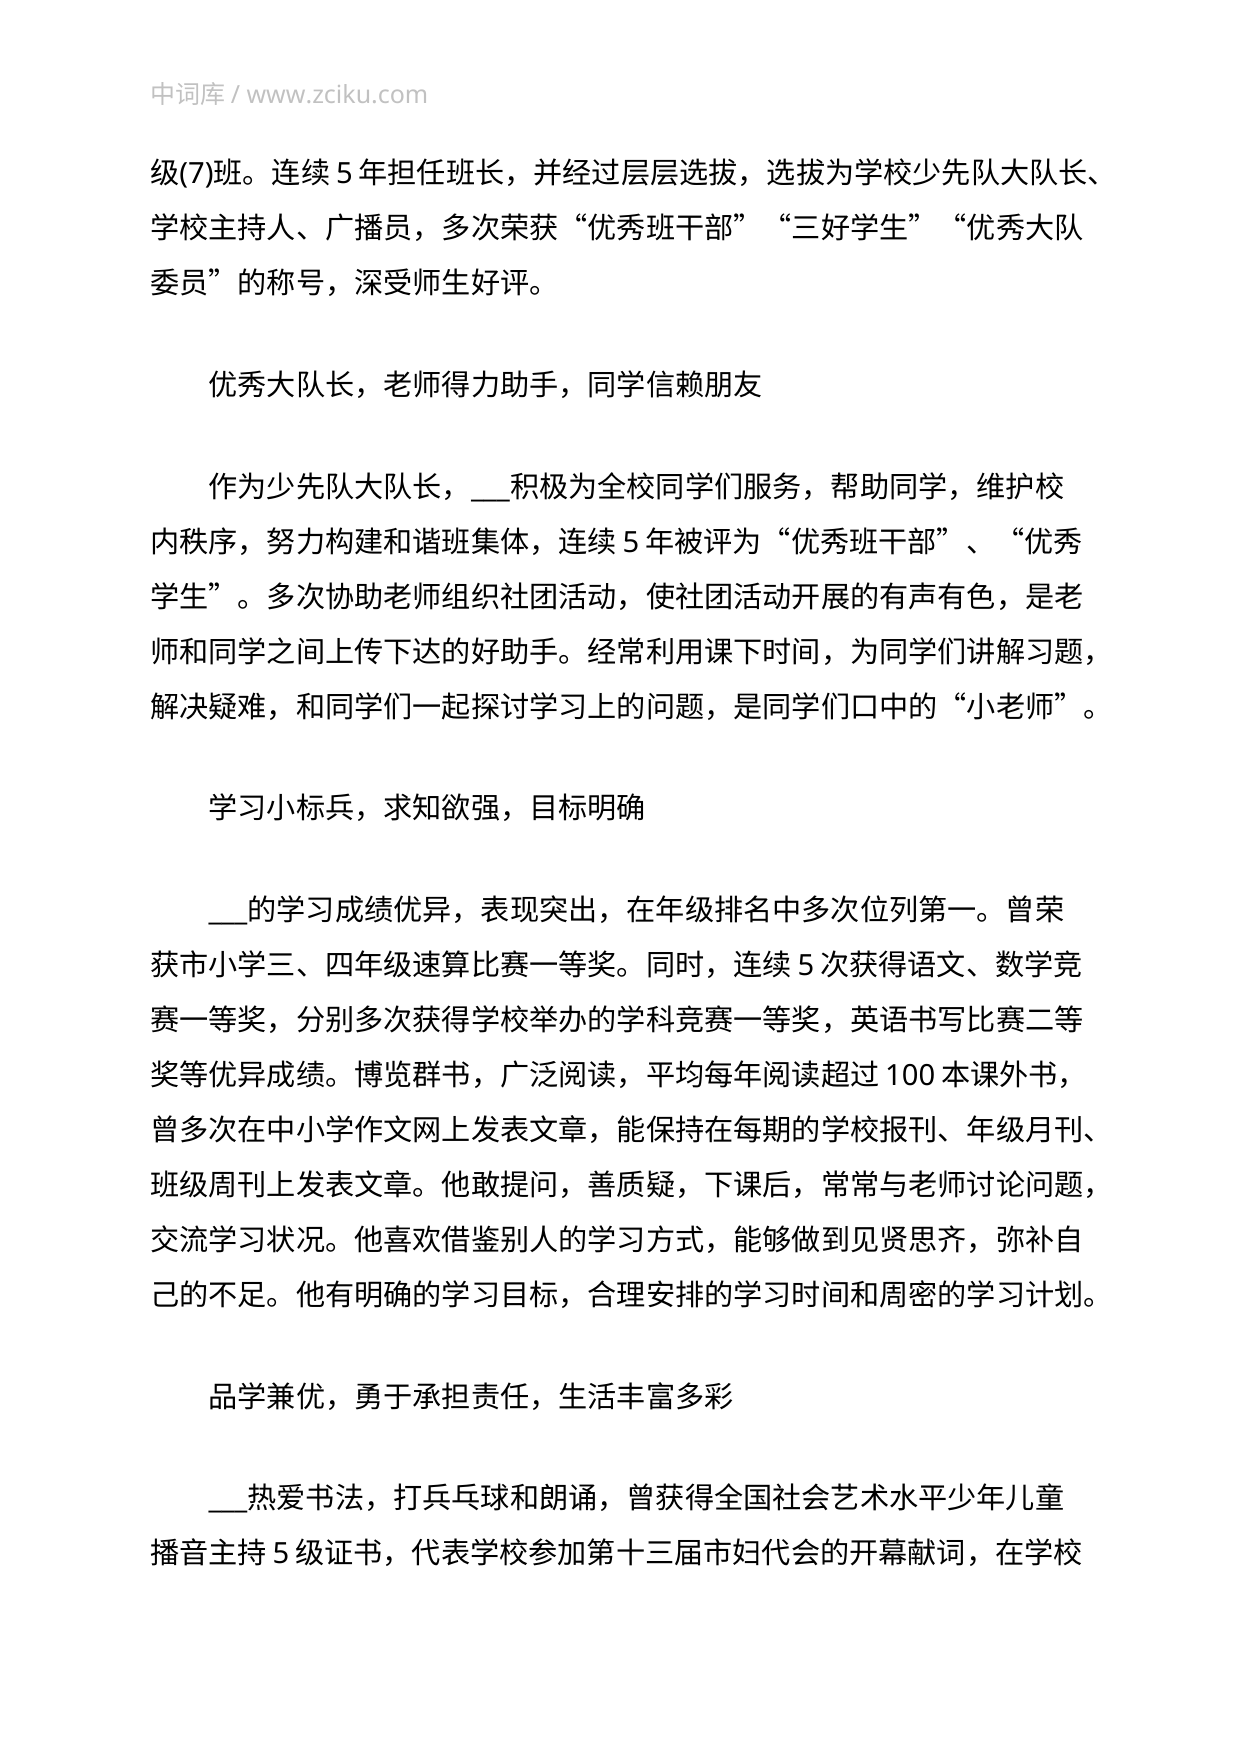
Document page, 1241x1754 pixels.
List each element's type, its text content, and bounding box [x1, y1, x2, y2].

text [150, 150, 1090, 302]
text 品学兼优，勇于承担责任，生活丰富多彩 [150, 1373, 1090, 1415]
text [150, 1475, 1090, 1572]
text 作为少先队大队长，___积极为全校同学们服务，帮助同学，维护校内秩序，努力构建和谐班集体，连续5年被评为“优秀班干部”、“优秀学生”。多次协助老师组织社团活动，使社团活动开展的有声有色，是老师和同学之间上传下达的好助手。经常利用课下时间，为同学们讲解习题，解决疑难，和同学们一起探讨学习上的问题，是同学们口中的“小老师”。 [150, 463, 1090, 726]
text 学习小标兵，求知欲强，目标明确 [150, 785, 1090, 827]
text 优秀大队长，老师得力助手，同学信赖朋友 [150, 362, 1090, 404]
text ___的学习成绩优异，表现突出，在年级排名中多次位列第一。曾荣获市小学三、四年级速算比赛一等奖。同时，连续5次获得语文、数学竞赛一等奖，分别多次获得学校举办的学科竞赛一等奖，英语书写比赛二等奖等优异成绩。博览群书，广泛阅读，平均每年阅读超过100本课外书，曾多次在中小学作文网上发表文章，能保持在每期的学校报刊、年级月刊、班级周刊上发表文章。他敢提问，善质疑，下课后，常常与老师讨论问题，交流学习状况。他喜欢借鉴别人的学习方式，能够做到见贤思齐，弥补自己的不足。他有明确的学习目标，合理安排的学习时间和周密的学习计划。 [150, 887, 1090, 1314]
